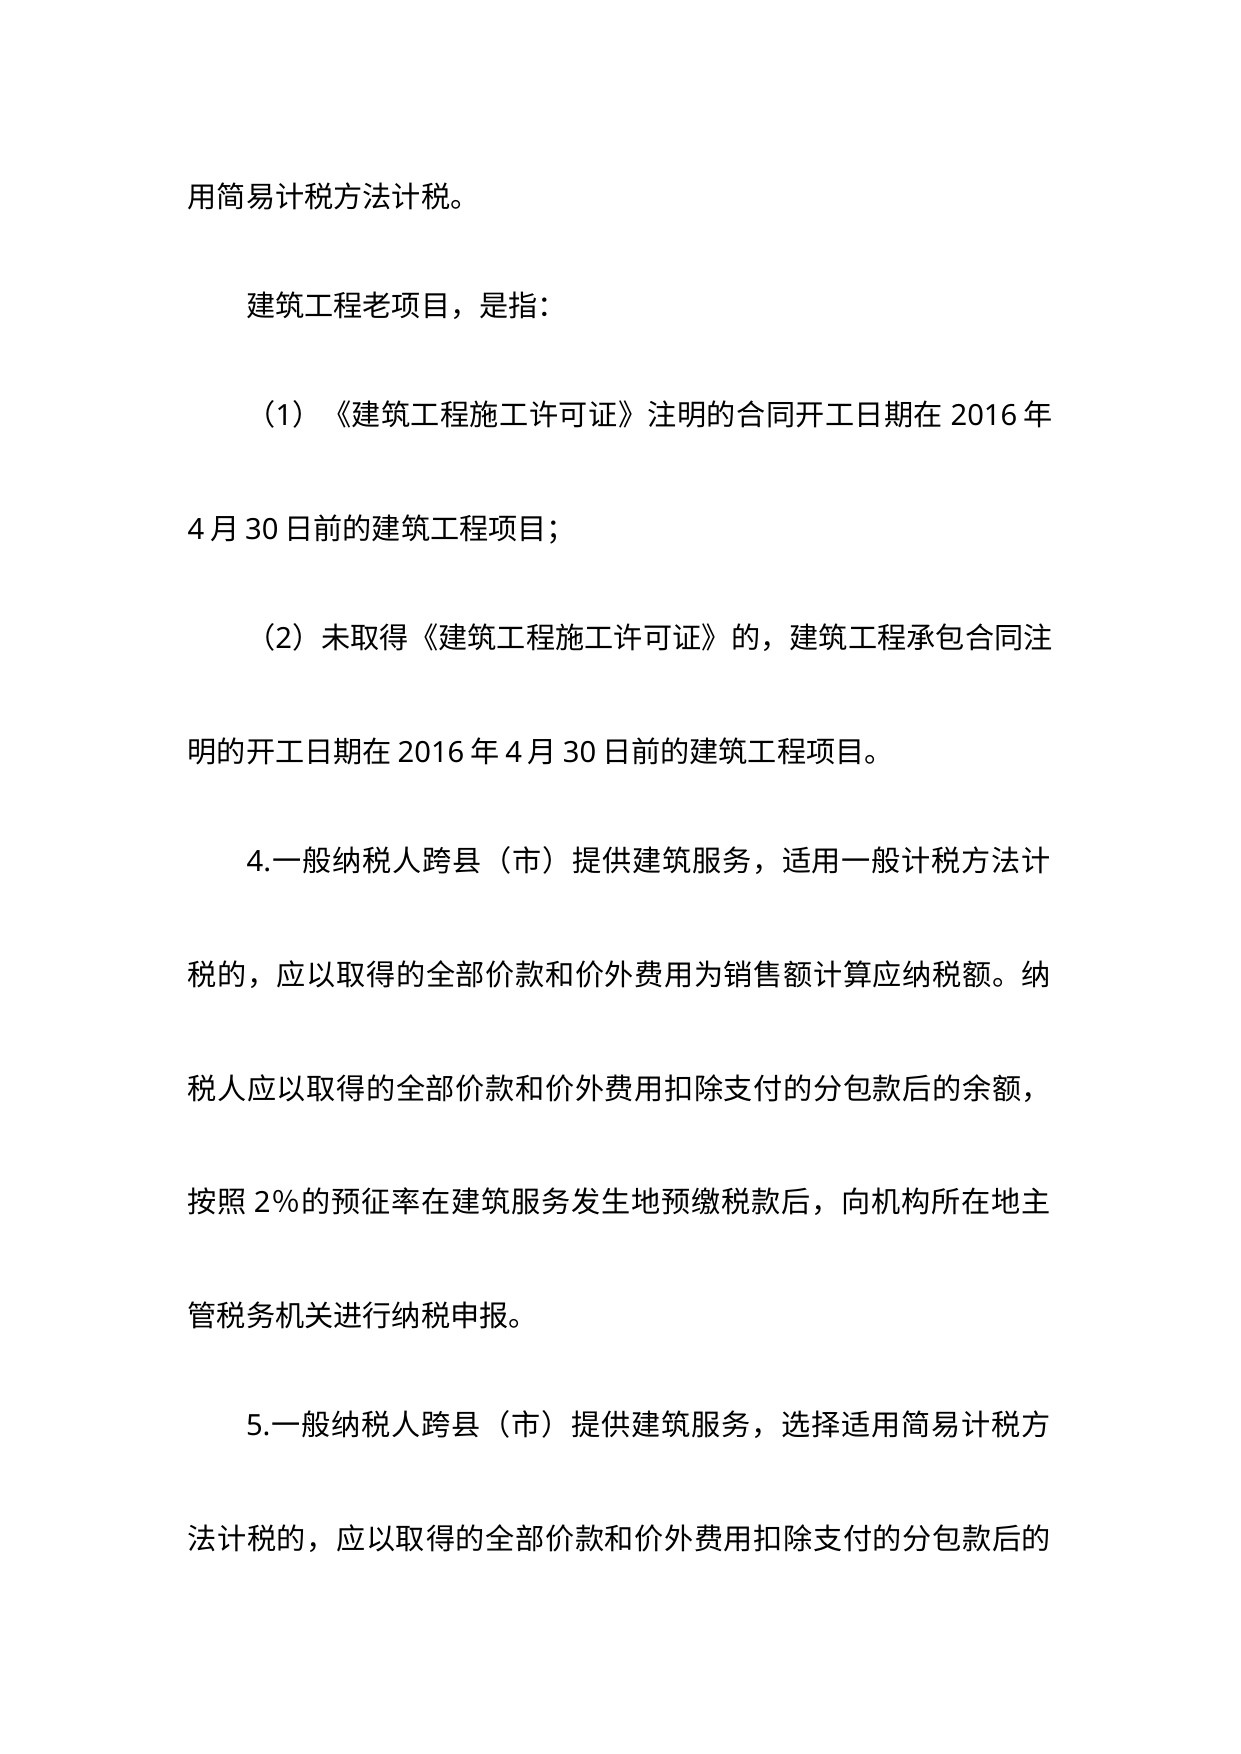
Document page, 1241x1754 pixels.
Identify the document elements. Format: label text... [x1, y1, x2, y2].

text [187, 1391, 1053, 1569]
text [187, 162, 1053, 227]
text （1）《建筑工程施工许可证》注明的合同开工日期在2016年4月30日前的建筑工程项目； [187, 380, 1053, 559]
text 4.一般纳税人跨县（市）提供建筑服务，适用一般计税方法计税的，应以取得的全部价款和价外费用为销售额计算应纳税额。纳税人应以取得的全部价款和价外费用扣除支付的分包款后的余额，按照2％的预征率在建筑服务发生地预缴税款后，向机构所在地主管税务机关进行纳税申报。 [187, 826, 1053, 1346]
text （2）未取得《建筑工程施工许可证》的，建筑工程承包合同注明的开工日期在2016年4月30日前的建筑工程项目。 [187, 603, 1053, 782]
text 建筑工程老项目，是指： [187, 271, 1053, 336]
